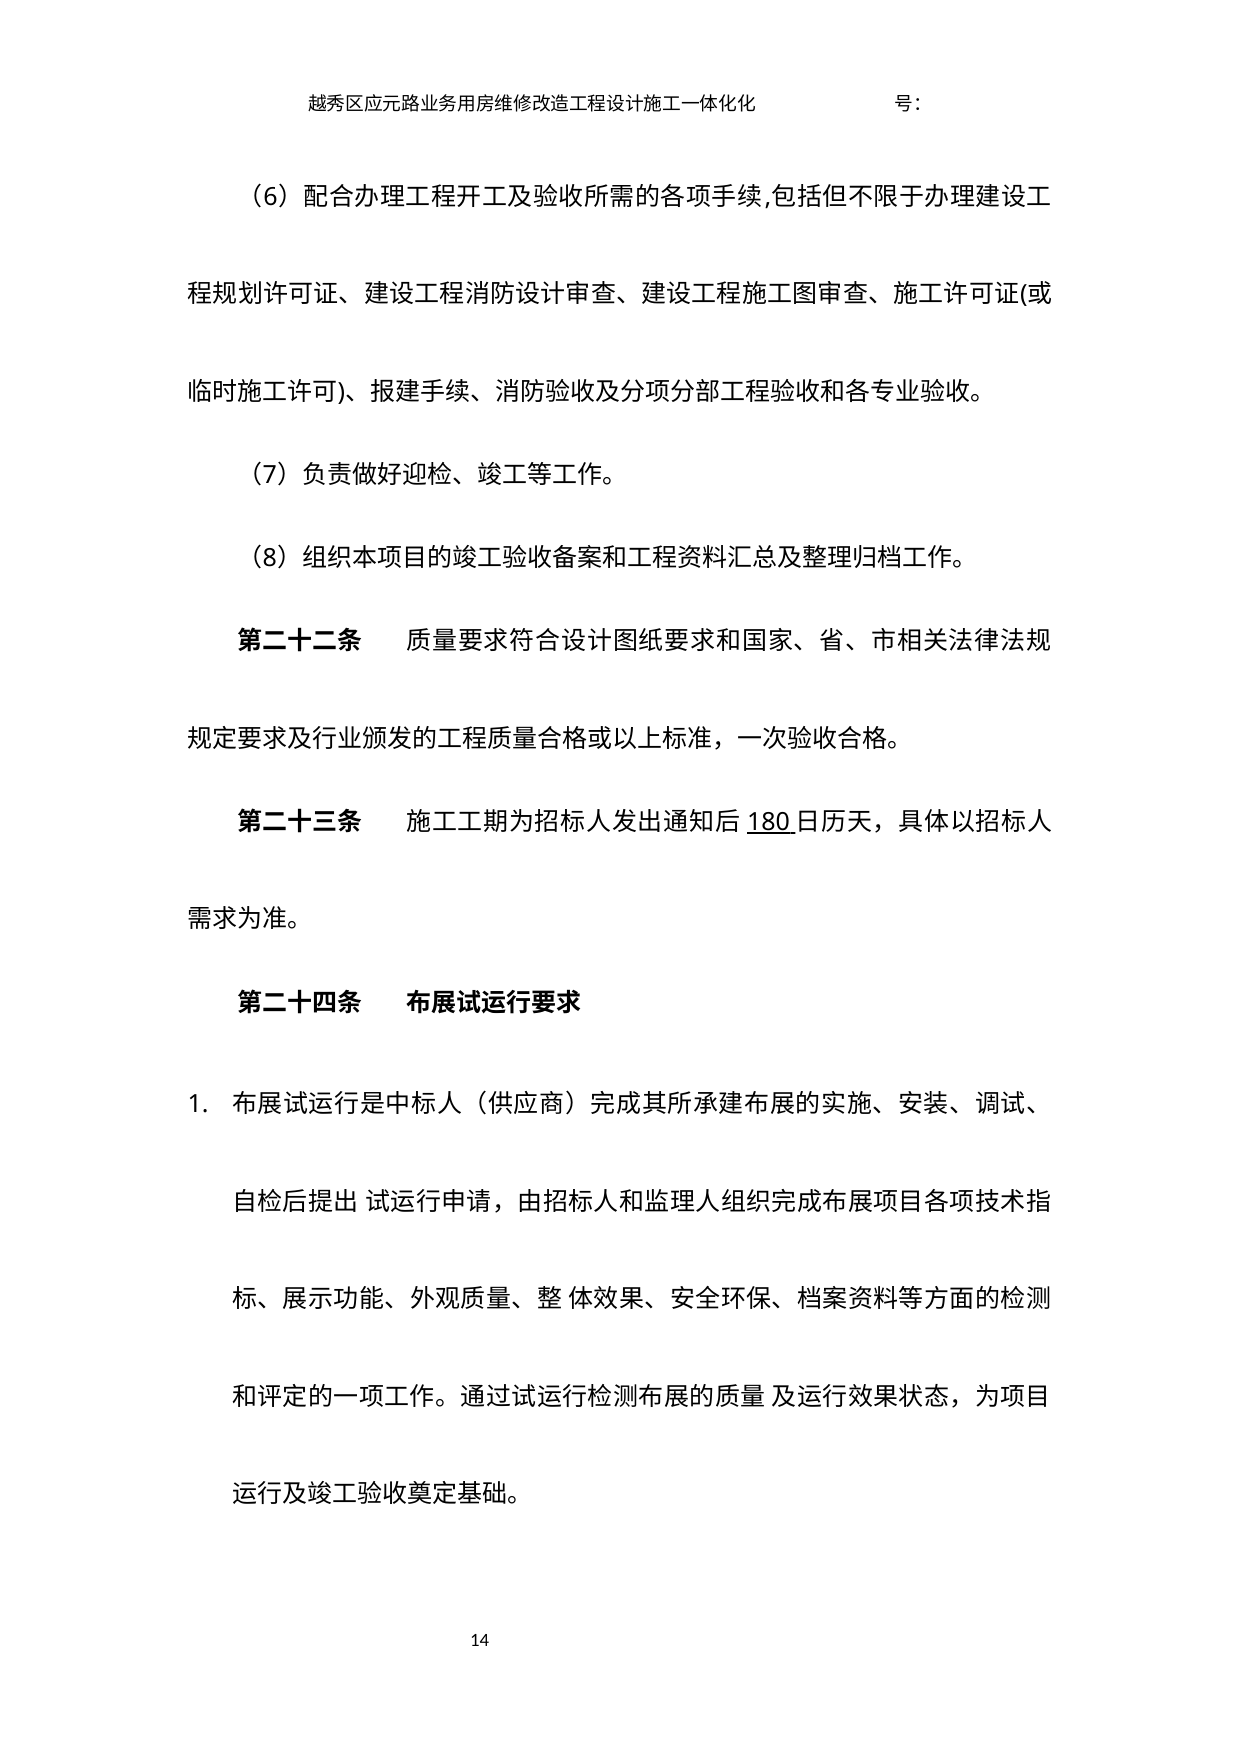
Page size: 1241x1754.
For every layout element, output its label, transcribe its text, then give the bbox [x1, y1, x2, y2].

text （7）负责做好迎检、竣工等工作。 [187, 440, 1053, 505]
list 布展试运行要求 [187, 968, 1053, 1033]
text （6）配合办理工程开工及验收所需的各项手续,包括但不限于办理建设工程规划许可证、建设工程消防设计审查、建设工程施工图审查、施工许可证(或临时施工许可)、报建手续、消防验收及分项分部工程验收和各专业验收。 [187, 162, 1053, 422]
text （8）组织本项目的竣工验收备案和工程资料汇总及整理归档工作。 [187, 523, 1053, 588]
list 施工工期为招标人发出通知后180日历天，具体以招标人需求为准。 [187, 787, 1053, 949]
list 布展试运行是中标人（供应商）完成其所承建布展的实施、安装、调试、自检后提出 试运行申请，由招标人和监理人组织完成布展项目各项技术指标、展示功能、外观质量、整 体效果、安全环保、档案资料等方面的检测和评定的一项工作。通过试运行检测布展的质量 及运行效果状态，为项目运行及竣工验收奠定基础。 [187, 1069, 1053, 1524]
list 质量要求符合设计图纸要求和国家、省、市相关法律法规规定要求及行业颁发的工程质量合格或以上标准，一次验收合格。 [187, 606, 1053, 769]
